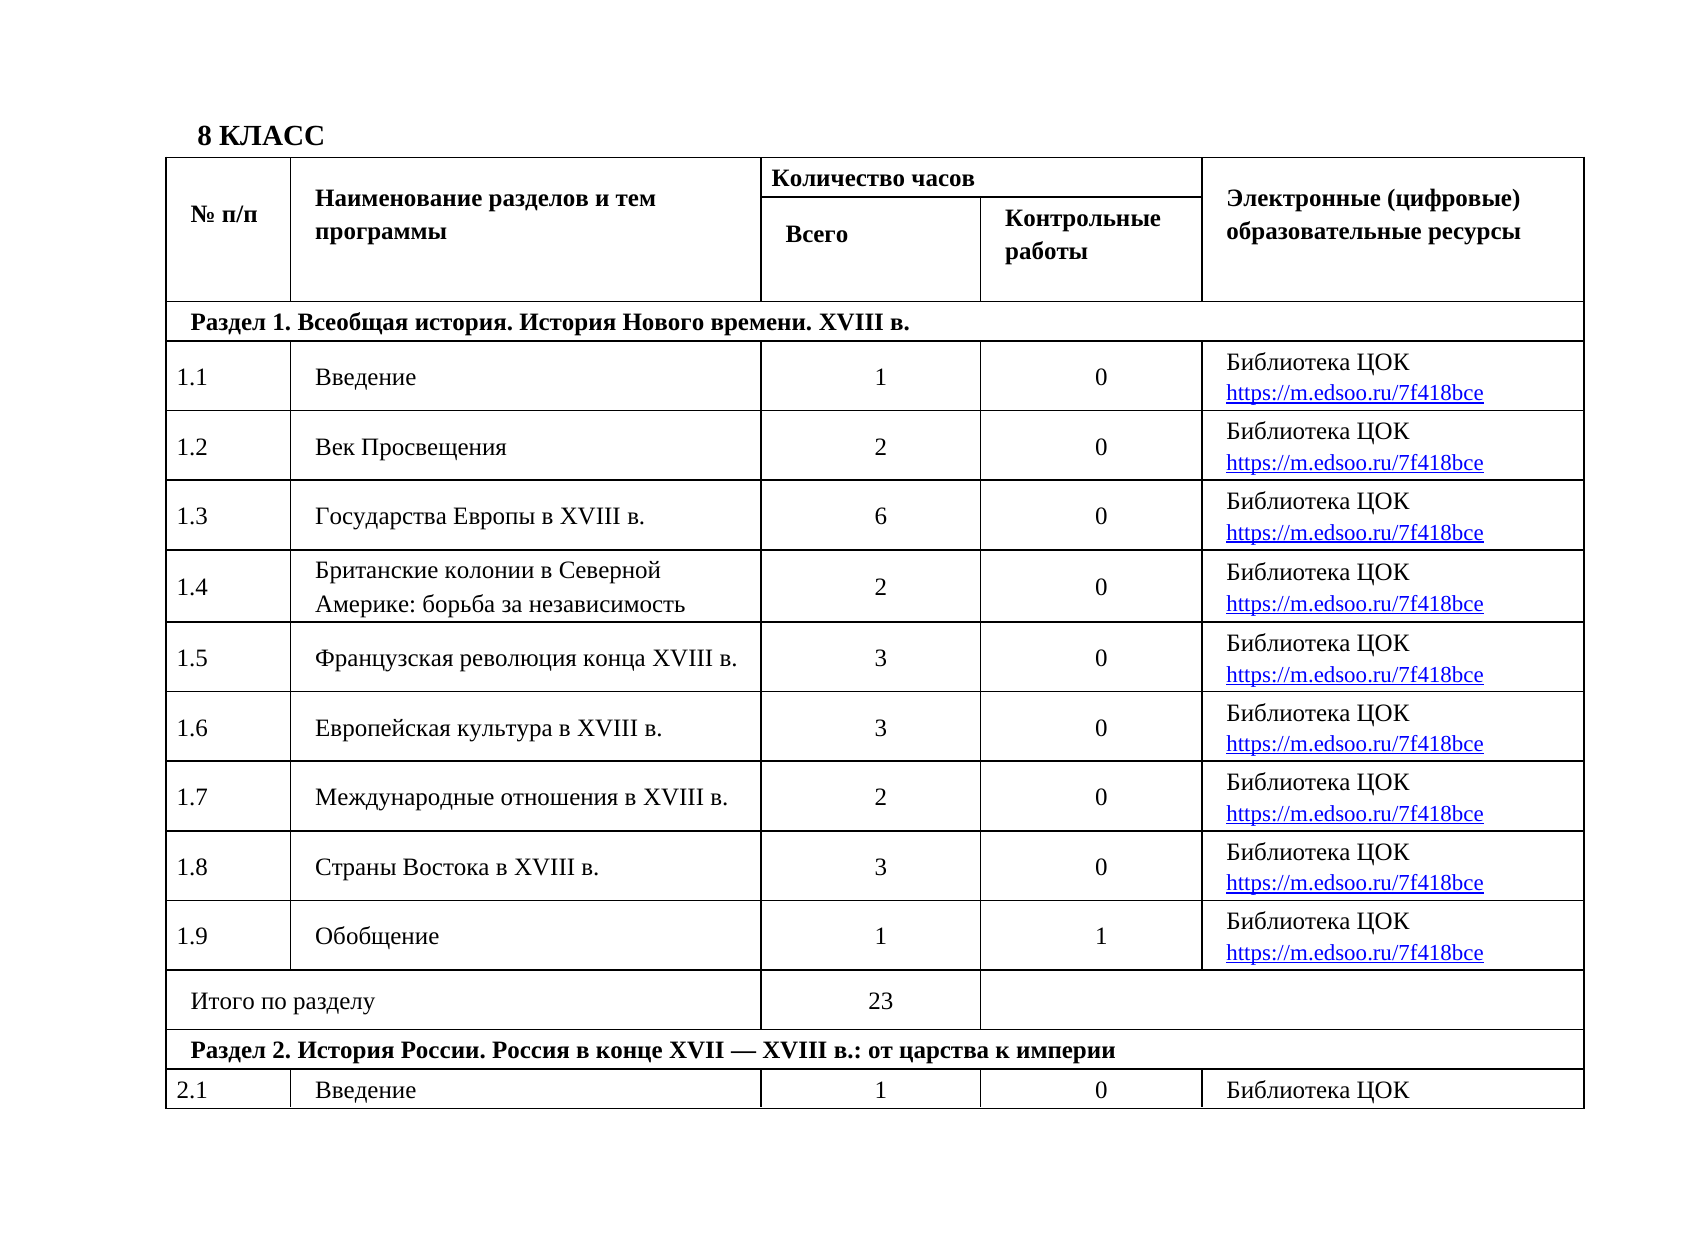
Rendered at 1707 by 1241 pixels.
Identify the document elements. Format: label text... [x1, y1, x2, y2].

table_cell 6 [762, 481, 980, 549]
table_cell 2 [762, 762, 980, 830]
table_cell Итого по разделу [167, 971, 760, 1029]
table_cell 2.1 [167, 1070, 290, 1107]
table_cell Страны Востока в XVIII в. [291, 832, 760, 899]
table_cell 0 [981, 623, 1201, 691]
table_cell 1 [762, 1070, 980, 1107]
table_cell Библиотека ЦОК https://m.edsoo.ru/7f418bce [1203, 623, 1583, 691]
table_cell 0 [981, 411, 1201, 479]
table_cell Библиотека ЦОК https://m.edsoo.ru/7f418bce [1203, 551, 1583, 621]
table_cell 0 [981, 1070, 1201, 1107]
table_header Количество часов [762, 158, 1201, 196]
table_header Электронные (цифровые) образовательные ресурсы [1203, 158, 1583, 301]
table_cell 3 [762, 832, 980, 899]
table_cell Всего [762, 198, 980, 301]
table_cell 0 [981, 481, 1201, 549]
table_cell 0 [981, 342, 1201, 410]
table_cell 1.6 [167, 692, 290, 760]
text 8 КЛАСС [190, 118, 1618, 152]
table_cell 1.2 [167, 411, 290, 479]
table_cell 0 [981, 692, 1201, 760]
table_header № п/п [167, 158, 290, 301]
table_cell 1 [762, 342, 980, 410]
table_cell 1.5 [167, 623, 290, 691]
table_cell Библиотека ЦОК https://m.edsoo.ru/7f418bce [1203, 762, 1583, 830]
table_cell 2 [762, 411, 980, 479]
table_header Наименование разделов и тем программы [291, 158, 760, 301]
table_cell 23 [762, 971, 980, 1029]
table_cell 1.1 [167, 342, 290, 410]
table_cell Библиотека ЦОК https://m.edsoo.ru/7f418bce [1203, 481, 1583, 549]
table_cell 1.3 [167, 481, 290, 549]
table_cell Британские колонии в Северной Америке: борьба за независимость [291, 551, 760, 621]
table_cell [1203, 1070, 1583, 1107]
table_cell Библиотека ЦОК https://m.edsoo.ru/7f418bce [1203, 411, 1583, 479]
table_cell Библиотека ЦОК https://m.edsoo.ru/7f418bce [1203, 342, 1583, 410]
table_cell Введение [291, 342, 760, 410]
table_cell 1.9 [167, 901, 290, 969]
table_cell 2 [762, 551, 980, 621]
table_cell 1 [981, 901, 1201, 969]
table_cell Французская революция конца XVIII в. [291, 623, 760, 691]
table_cell 1.8 [167, 832, 290, 899]
table_cell 3 [762, 623, 980, 691]
table_cell Раздел 2. История России. Россия в конце XVII — XVIII в.: от царства к империи [167, 1030, 1583, 1068]
table_cell Обобщение [291, 901, 760, 969]
table_cell Европейская культура в XVIII в. [291, 692, 760, 760]
table_cell 0 [981, 762, 1201, 830]
table_cell Введение [291, 1070, 760, 1107]
table_cell [981, 971, 1583, 1029]
table_cell Библиотека ЦОК https://m.edsoo.ru/7f418bce [1203, 692, 1583, 760]
table_cell Государства Европы в XVIII в. [291, 481, 760, 549]
table_cell 1.4 [167, 551, 290, 621]
table_cell 1 [762, 901, 980, 969]
table_cell Международные отношения в XVIII в. [291, 762, 760, 830]
table_cell 1.7 [167, 762, 290, 830]
table_cell Раздел 1. Всеобщая история. История Нового времени. XVIII в. [167, 302, 1583, 340]
table_cell 0 [981, 551, 1201, 621]
table_cell Век Просвещения [291, 411, 760, 479]
table_cell Контрольные работы [981, 198, 1201, 301]
table_cell 0 [981, 832, 1201, 899]
table_cell 3 [762, 692, 980, 760]
table_cell Библиотека ЦОК https://m.edsoo.ru/7f418bce [1203, 901, 1583, 969]
table_cell Библиотека ЦОК https://m.edsoo.ru/7f418bce [1203, 832, 1583, 899]
